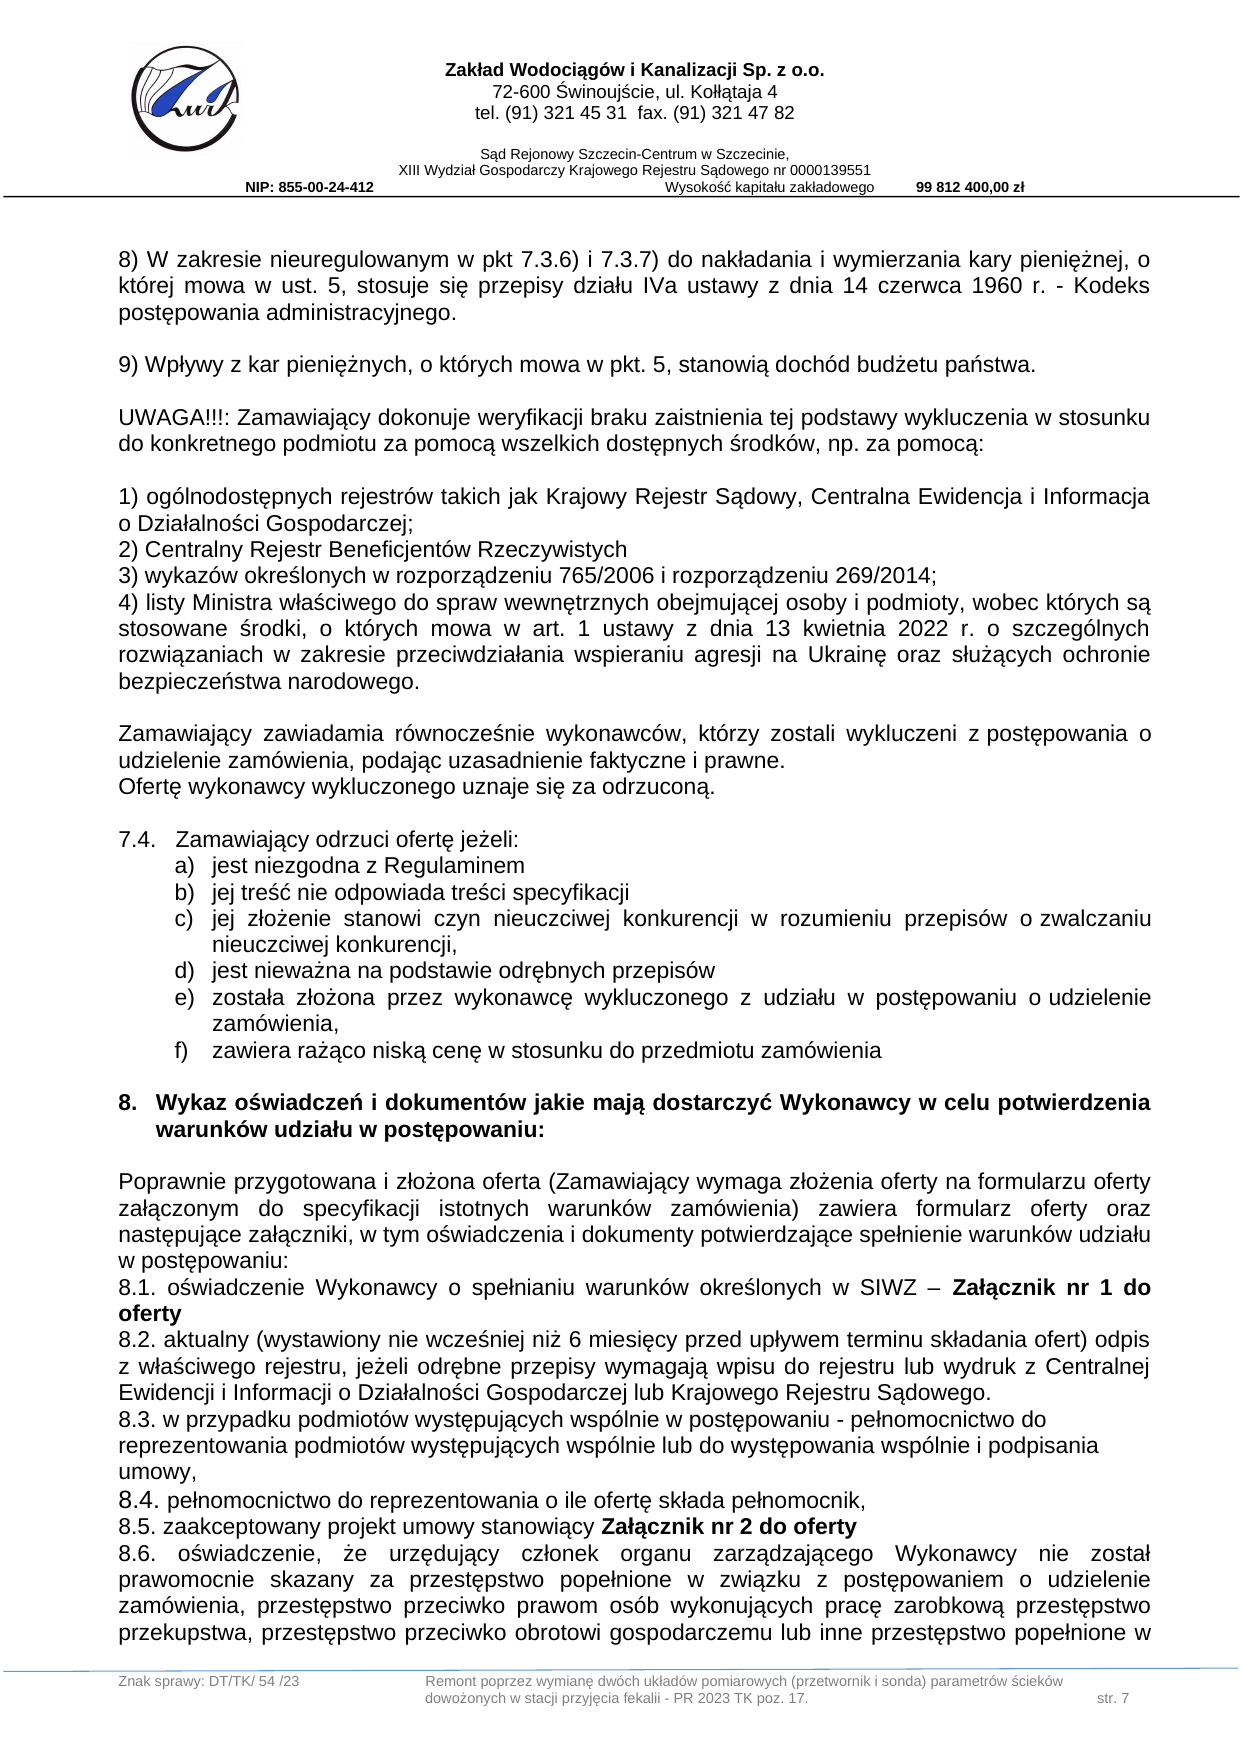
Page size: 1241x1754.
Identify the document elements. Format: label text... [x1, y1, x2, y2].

list jej złożenie stanowi czyn nieuczciwej konkurencji w rozumieniu przepisów o zwalczaniu nieuczciwej konkurencji, [174, 905, 1152, 957]
text 8.2. aktualny (wystawiony nie wcześniej niż 6 miesięcy przed upływem terminu składania ofert) odpis z właściwego rejestru, jeżeli odrębne przepisy wymagają wpisu do rejestru lub wydruk z Centralnej Ewidencji i Informacji o Działalności Gospodarczej lub Krajowego Rejestru Sądowego. [118, 1326, 1152, 1406]
list jej treść nie odpowiada treści specyfikacji [174, 878, 1152, 905]
list została złożona przez wykonawcę wykluczonego z udziału w postępowaniu o udzielenie zamówienia, [174, 984, 1152, 1037]
text 4) listy Ministra właściwego do spraw wewnętrznych obejmującej osoby i podmioty, wobec których są stosowane środki, o których mowa w art. 1 ustawy z dnia 13 kwietnia 2022 r. o szczególnych rozwiązaniach w zakresie przeciwdziałania wspieraniu agresji na Ukrainę oraz służących ochronie bezpieczeństwa narodowego. [118, 588, 1152, 694]
text Poprawnie przygotowana i złożona oferta (Zamawiający wymaga złożenia oferty na formularzu oferty załączonym do specyfikacji istotnych warunków zamówienia) zawiera formularz oferty oraz następujące załączniki, w tym oświadczenia i dokumenty potwierdzające spełnienie warunków udziału w postępowaniu: [118, 1168, 1152, 1274]
text 2) Centralny Rejestr Beneficjentów Rzeczywistych [118, 536, 1152, 562]
text Zamawiający zawiadamia równocześnie wykonawców, którzy zostali wykluczeni z postępowania o udzielenie zamówienia, podając uzasadnienie faktyczne i prawne. [118, 720, 1152, 773]
picture [128, 42, 242, 156]
text 3) wykazów określonych w rozporządzeniu 765/2006 i rozporządzeniu 269/2014; [118, 562, 1152, 588]
text 7.4. Zamawiający odrzuci ofertę jeżeli: [118, 826, 1152, 852]
list jest nieważna na podstawie odrębnych przepisów [174, 957, 1152, 984]
text 8.1. oświadczenie Wykonawcy o spełnianiu warunków określonych w SIWZ – Załącznik nr 1 do oferty [118, 1274, 1152, 1326]
text 9) Wpływy z kar pieniężnych, o których mowa w pkt. 5, stanowią dochód budżetu państwa. [118, 351, 1152, 378]
text Ofertę wykonawcy wykluczonego uznaje się za odrzuconą. [118, 773, 1152, 799]
text 8.4. pełnomocnictwo do reprezentowania o ile ofertę składa pełnomocnik, [118, 1484, 1152, 1513]
text 8) W zakresie nieuregulowanym w pkt 7.3.6) i 7.3.7) do nakładania i wymierzania kary pieniężnej, o której mowa w ust. 5, stosuje się przepisy działu IVa ustawy z dnia 14 czerwca 1960 r. - Kodeks postępowania administracyjnego. [118, 246, 1152, 325]
text 1) ogólnodostępnych rejestrów takich jak Krajowy Rejestr Sądowy, Centralna Ewidencja i Informacja o Działalności Gospodarczej; [118, 483, 1152, 536]
text UWAGA!!!: Zamawiający dokonuje weryfikacji braku zaistnienia tej podstawy wykluczenia w stosunku do konkretnego podmiotu za pomocą wszelkich dostępnych środków, np. za pomocą: [118, 404, 1152, 457]
text 8.5. zaakceptowany projekt umowy stanowiący Załącznik nr 2 do oferty [118, 1513, 1152, 1540]
list jest niezgodna z Regulaminem [174, 852, 1152, 878]
text 8.3. w przypadku podmiotów występujących wspólnie w postępowaniu - pełnomocnictwo do reprezentowania podmiotów występujących wspólnie lub do występowania wspólnie i podpisania umowy, [118, 1406, 1152, 1484]
list Wykaz oświadczeń i dokumentów jakie mają dostarczyć Wykonawcy w celu potwierdzenia warunków udziału w postępowaniu: [118, 1089, 1152, 1142]
list zawiera rażąco niską cenę w stosunku do przedmiotu zamówienia [174, 1037, 1152, 1063]
